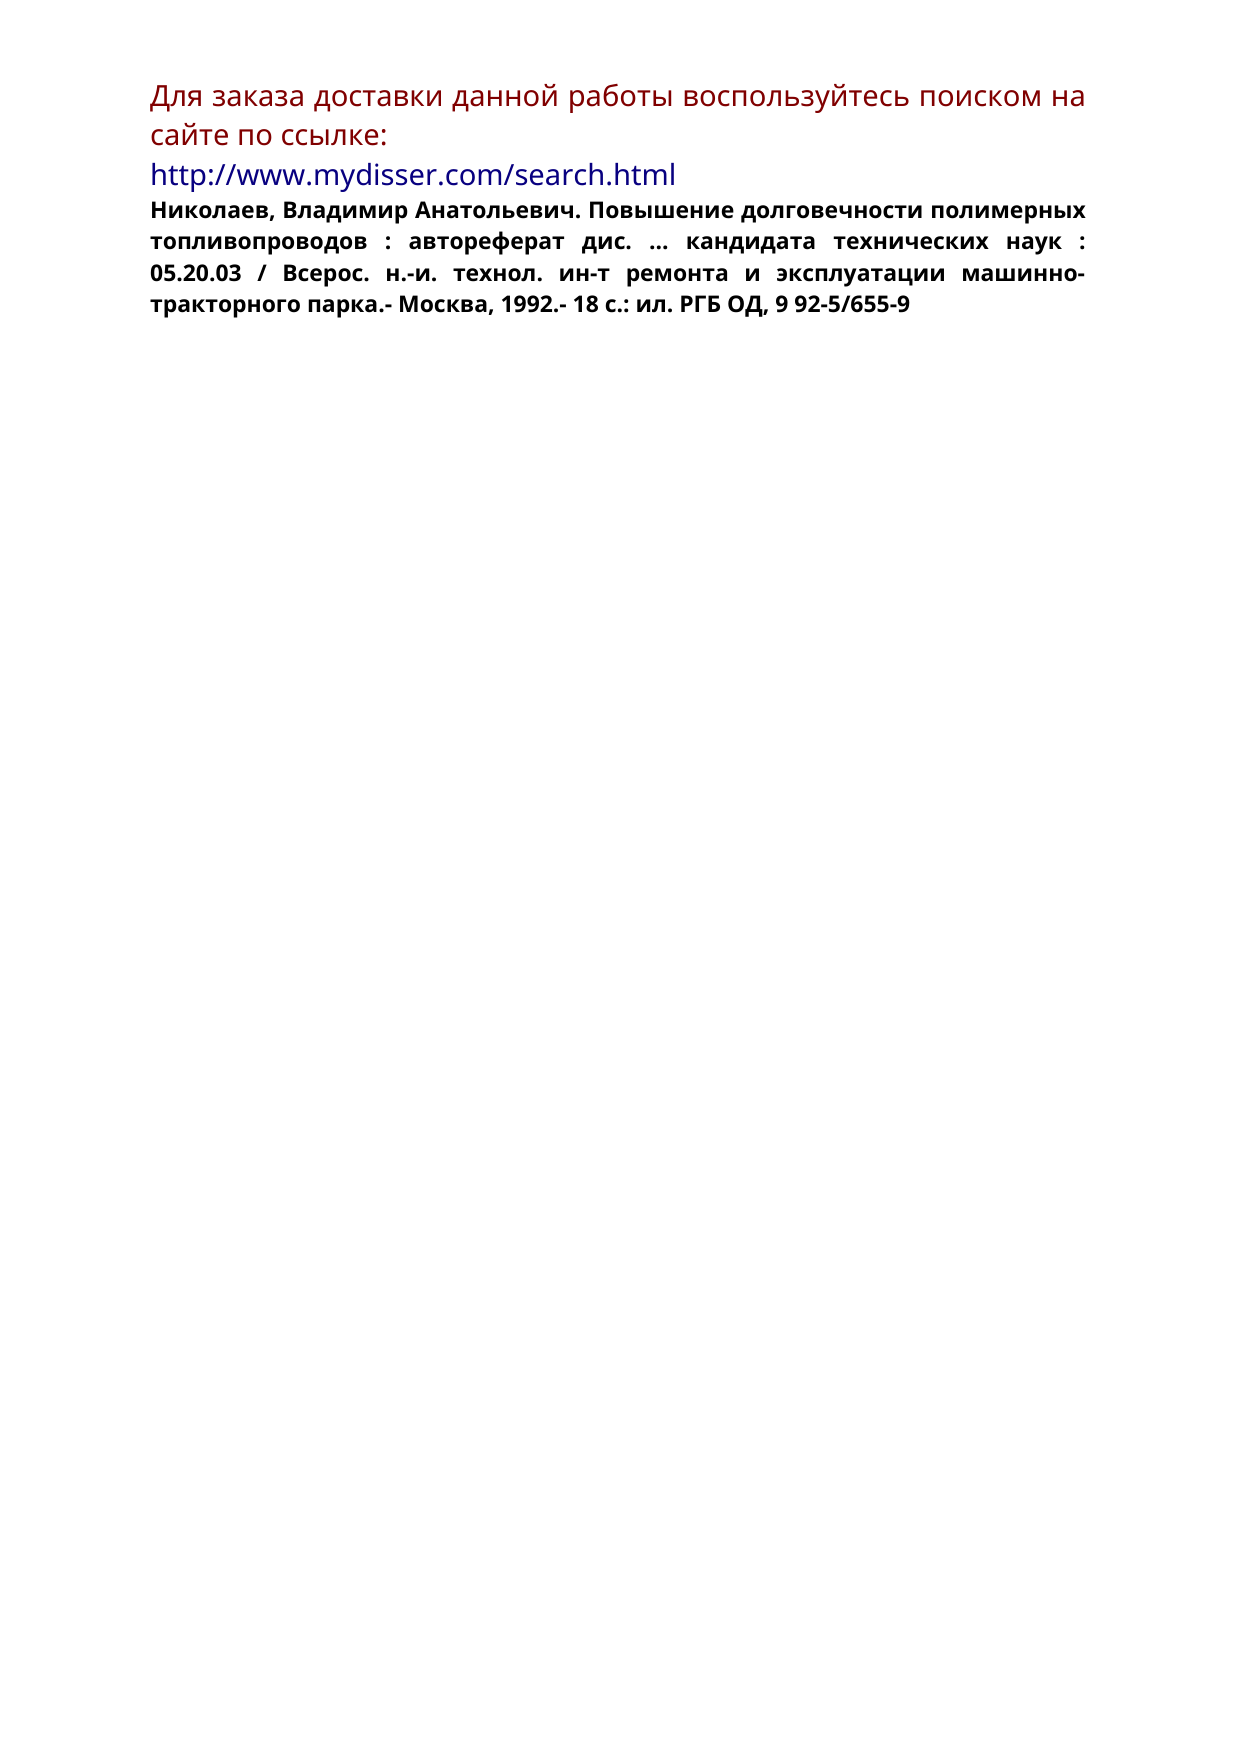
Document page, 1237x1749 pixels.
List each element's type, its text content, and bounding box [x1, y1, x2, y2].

text Николаев, Владимир Анатольевич. Повышение долговечности полимерных топливопроводов : автореферат дис. ... кандидата технических наук : 05.20.03 / Всерос. н.-и. технол. ин-т ремонта и эксплуатации машинно-тракторного парка.- Москва, 1992.- 18 с.: ил. РГБ ОД, 9 92-5/655-9 [150, 194, 1086, 319]
